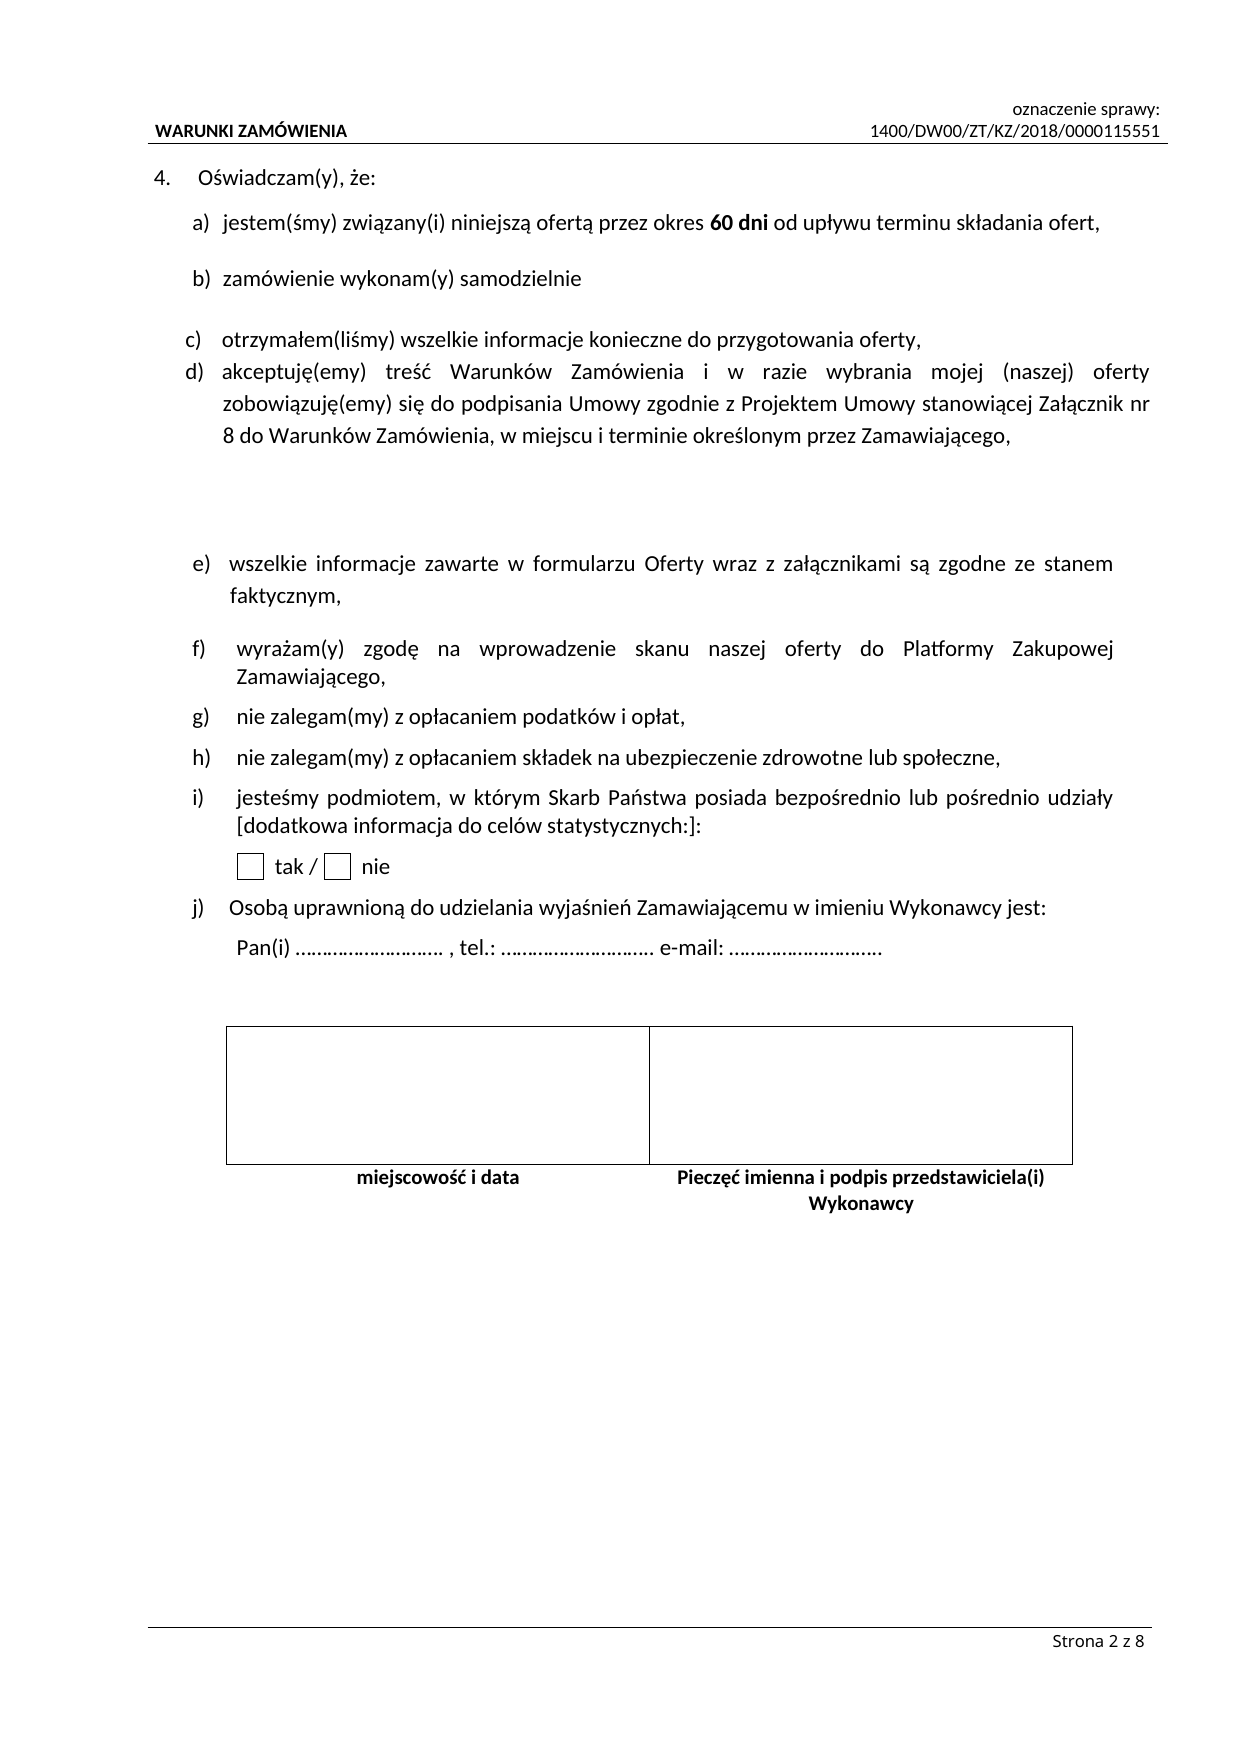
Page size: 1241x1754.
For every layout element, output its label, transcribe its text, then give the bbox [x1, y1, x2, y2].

list akceptuję(emy) treść Warunków Zamówienia i w razie wybrania mojej (naszej) oferty zobowiązuję(emy) się do podpisania Umowy zgodnie z Projektem Umowy stanowiącej Załącznik nr 8 do Warunków Zamówienia, w miejscu i terminie określonym przez Zamawiającego, [185, 357, 1152, 449]
list jestem(śmy) związany(i) niniejszą ofertą przez okres 60 dni od upływu terminu składania ofert, [192, 208, 1152, 236]
list otrzymałem(liśmy) wszelkie informacje konieczne do przygotowania oferty, [185, 325, 1152, 353]
table_header [650, 1027, 1072, 1163]
table_header [227, 1027, 649, 1163]
list zamówienie wykonam(y) samodzielnie [192, 264, 1152, 292]
list Oświadczam(y), że: [153, 163, 1155, 191]
table_cell miejscowość i data [227, 1165, 649, 1215]
table_cell Pieczęć imienna i podpis przedstawiciela(i) Wykonawcy [650, 1165, 1073, 1215]
table_header wszelkie informacje zawarte w formularzu Oferty wraz z załącznikami są zgodne ze stanem faktycznym, f) wyrażam(y) zgodę na wprowadzenie skanu naszej oferty do Platformy Zakupowej Zamawiającego, g) nie zalegam(my) z opłacaniem podatków i opłat, h) nie zalegam(my) z opłacaniem składek na ubezpieczenie zdrowotne lub społeczne, i) jesteśmy podmiotem, w którym Skarb Państwa posiada bezpośrednio lub pośrednio udziały [dodatkowa informacja do celów statystycznych:]: tak / nie j) Osobą uprawnioną do udzielania wyjaśnień Zamawiającemu w imieniu Wykonawcy jest: Pan(i) ………………………. , tel.: ……………………….. e-mail: ……………………….. [148, 474, 1122, 961]
